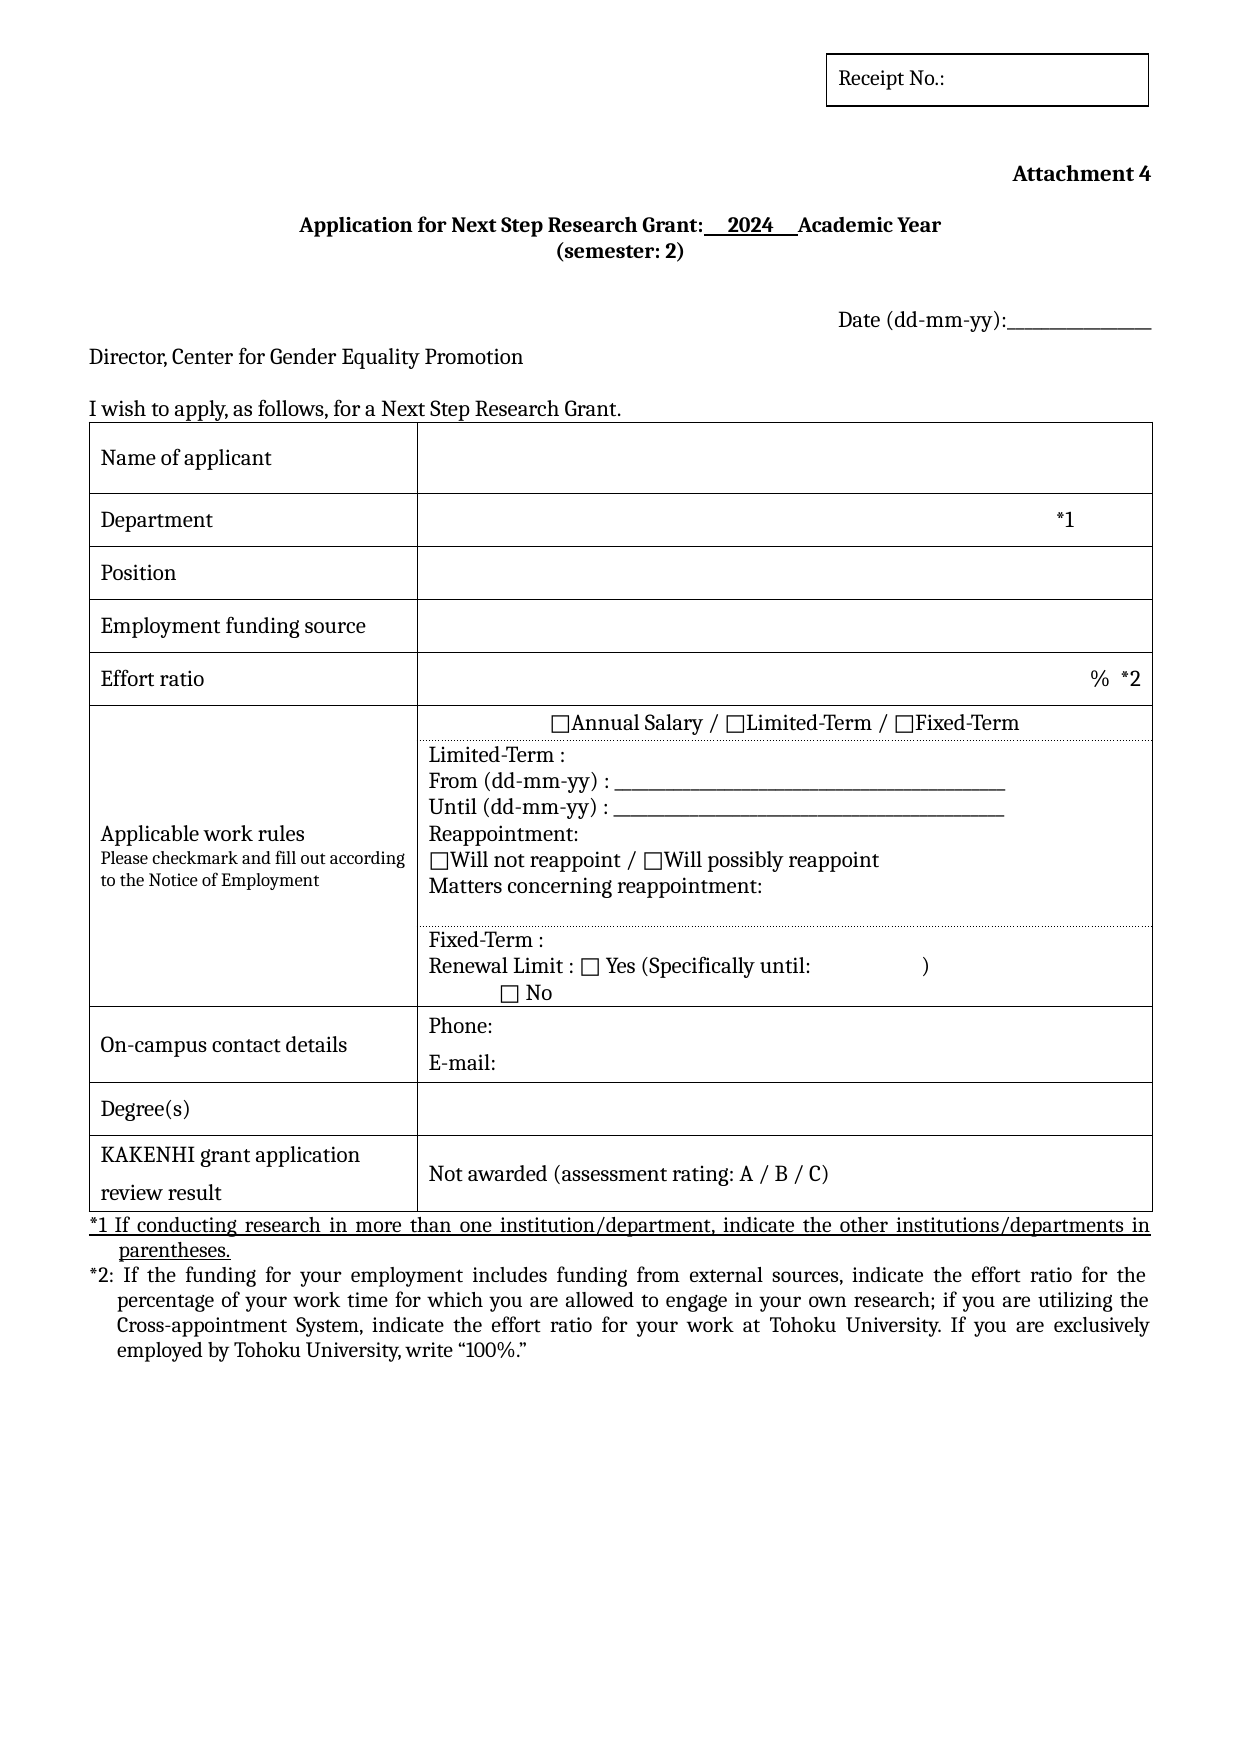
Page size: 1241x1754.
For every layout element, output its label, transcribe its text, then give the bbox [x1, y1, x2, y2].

text Attachment 4 [89, 161, 1152, 187]
table_cell Fixed-Term : Renewal Limit : □ Yes (Specifically until: ) □ No [418, 926, 1152, 1006]
table_cell Applicable work rules Please checkmark and fill out according to the Notice of Employment [90, 706, 417, 1006]
text I wish to apply, as follows, for a Next Step Research Grant. [89, 395, 1152, 422]
table_cell *1 [977, 494, 1152, 546]
table_cell Department [90, 494, 417, 546]
table_header [418, 423, 977, 492]
table_cell On-campus contact details [90, 1007, 417, 1082]
table_cell Effort ratio [90, 653, 417, 705]
table_cell KAKENHI grant application review result [90, 1136, 417, 1211]
table_cell □Annual Salary / □Limited-Term / □Fixed-Term [418, 706, 1152, 740]
table_cell [418, 600, 1152, 652]
table_cell Not awarded (assessment rating: A / B / C) [418, 1136, 1152, 1211]
table_cell Phone: E-mail: [418, 1007, 1152, 1082]
text Director, Center for Gender Equality Promotion [89, 339, 1152, 376]
table_header Name of applicant [90, 423, 417, 492]
text Date (dd-mm-yy):_________________ [89, 301, 1152, 339]
text *1 If conducting research in more than one institution/department, indicate the other institutions/departments in parentheses. [89, 1212, 1152, 1262]
text Application for Next Step Research Grant: 2024 Academic Year [89, 213, 1152, 238]
table_cell [418, 1083, 1152, 1135]
table_cell Degree(s) [90, 1083, 417, 1135]
table_cell [418, 547, 1152, 599]
table_header [977, 423, 1152, 492]
table_cell % *2 [418, 653, 1152, 705]
table_cell Employment funding source [90, 600, 417, 652]
text *2: If the funding for your employment includes funding from external sources, indicate the effort ratio for the percentage of your work time for which you are allowed to engage in your own research; if you are utilizing the Cross-appointment System, indicate the effort ratio for your work at Tohoku University. If you are exclusively employed by Tohoku University, write “100%.” [89, 1262, 1152, 1362]
text (semester: 2) [89, 238, 1152, 264]
table_cell [418, 494, 977, 546]
table_cell Position [90, 547, 417, 599]
table_cell Limited-Term : From (dd-mm-yy) : ______________________________________________ Until (dd-mm-yy) : ______________________________________________ Reappointment: □Will not reappoint / □Will possibly reappoint Matters concerning reappointment: [418, 740, 1152, 926]
